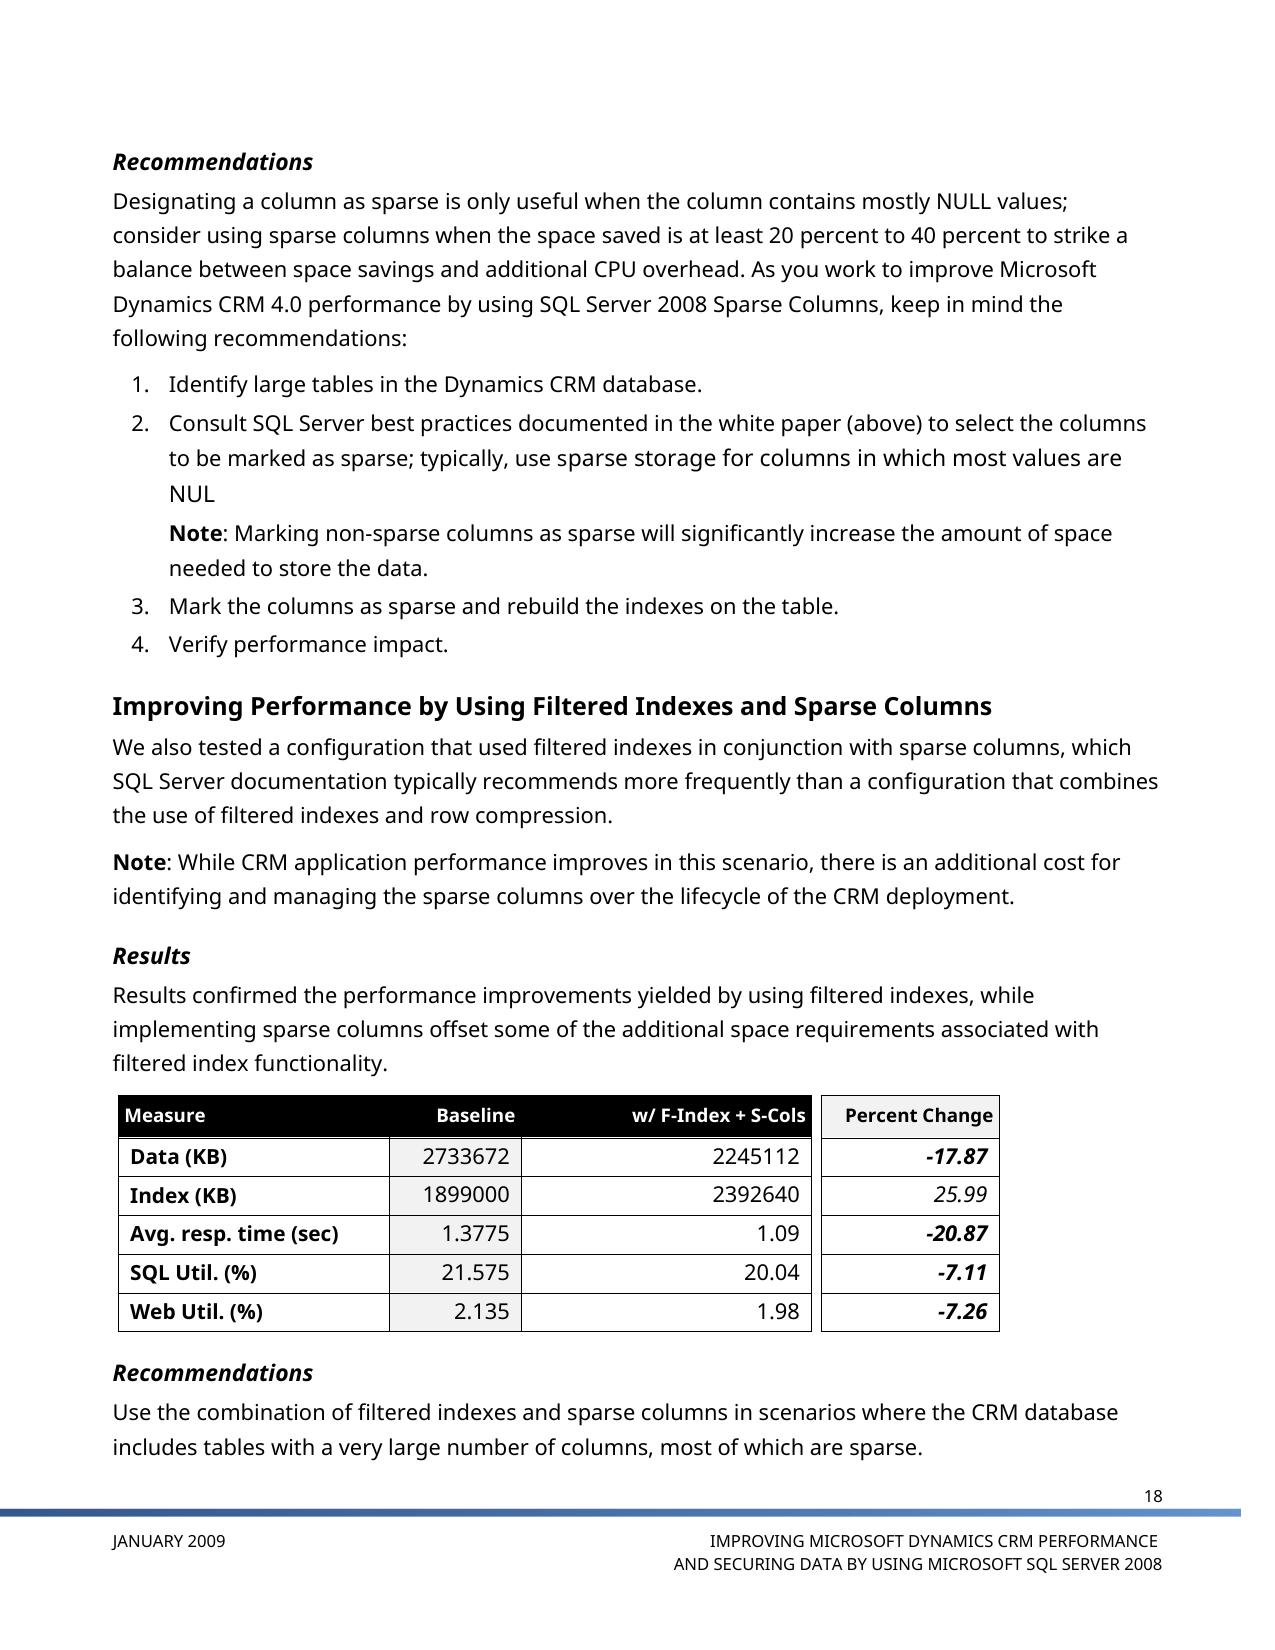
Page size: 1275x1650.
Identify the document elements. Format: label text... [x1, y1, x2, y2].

list Consult SQL Server best practices documented in the white paper (above) to select the columns to be marked as sparse; typically, use sparse storage for columns in which most values are NUL [131, 408, 1162, 509]
text Note: While CRM application performance improves in this scenario, there is an additional cost for identifying and managing the sparse columns over the lifecycle of the CRM deployment. [112, 847, 1162, 911]
table_cell SQL Util. (%) [119, 1255, 389, 1292]
table_cell [812, 1215, 821, 1254]
table_cell 2392640 [522, 1177, 811, 1215]
table_cell 1899000 [390, 1177, 521, 1215]
table_cell Index (KB) [119, 1177, 389, 1215]
subtitle Improving Performance by Using Filtered Indexes and Sparse Columns [112, 688, 1162, 722]
table_cell 2733672 [390, 1139, 521, 1176]
subtitle Recommendations [112, 1357, 1162, 1388]
text Results confirmed the performance improvements yielded by using filtered indexes, while implementing sparse columns offset some of the additional space requirements associated with filtered index functionality. [112, 980, 1162, 1078]
table_cell 21.575 [390, 1255, 521, 1292]
subtitle Recommendations [112, 146, 1162, 177]
text Use the combination of filtered indexes and sparse columns in scenarios where the CRM database includes tables with a very large number of columns, most of which are sparse. [112, 1397, 1162, 1461]
table_cell 2.135 [390, 1294, 521, 1331]
table_cell [812, 1293, 821, 1331]
table_cell 1.09 [522, 1216, 811, 1254]
list Identify large tables in the Dynamics CRM database. [131, 369, 1162, 399]
table_cell -7.26 [822, 1294, 999, 1331]
table_cell 20.04 [522, 1255, 811, 1292]
table_cell 25.99 [822, 1177, 999, 1215]
table_header Baseline [390, 1096, 521, 1137]
table_cell Web Util. (%) [119, 1294, 389, 1331]
text Designating a column as sparse is only useful when the column contains mostly NULL values; consider using sparse columns when the space saved is at least 20 percent to 40 percent to strike a balance between space savings and additional CPU overhead. As you work to improve Microsoft Dynamics CRM 4.0 performance by using SQL Server 2008 Sparse Columns, keep in mind the following recommendations: [112, 186, 1162, 353]
picture [0, 1508, 1241, 1517]
table_header [812, 1095, 821, 1137]
subtitle Results [112, 940, 1162, 971]
table_cell 2245112 [522, 1139, 811, 1176]
table_cell [812, 1176, 821, 1215]
table_cell -7.11 [822, 1255, 999, 1292]
table_header Percent Change [822, 1096, 999, 1137]
text We also tested a configuration that used filtered indexes in conjunction with sparse columns, which SQL Server documentation typically recommends more frequently than a configuration that combines the use of filtered indexes and row compression. [112, 732, 1162, 830]
table_cell Avg. resp. time (sec) [119, 1216, 389, 1254]
table_cell 1.3775 [390, 1216, 521, 1254]
table_cell Data (KB) [119, 1139, 389, 1176]
table_cell [812, 1138, 821, 1176]
table_cell 1.98 [522, 1294, 811, 1331]
list Verify performance impact. [131, 629, 1162, 659]
table_header w/ F-Index + S-Cols [522, 1096, 811, 1137]
table_cell [812, 1254, 821, 1292]
table_cell -20.87 [822, 1216, 999, 1254]
table_cell -17.87 [822, 1139, 999, 1176]
text Note: Marking non-sparse columns as sparse will significantly increase the amount of space needed to store the data. [169, 518, 1162, 582]
table_header Measure [119, 1096, 389, 1137]
list Mark the columns as sparse and rebuild the indexes on the table. [131, 591, 1162, 621]
